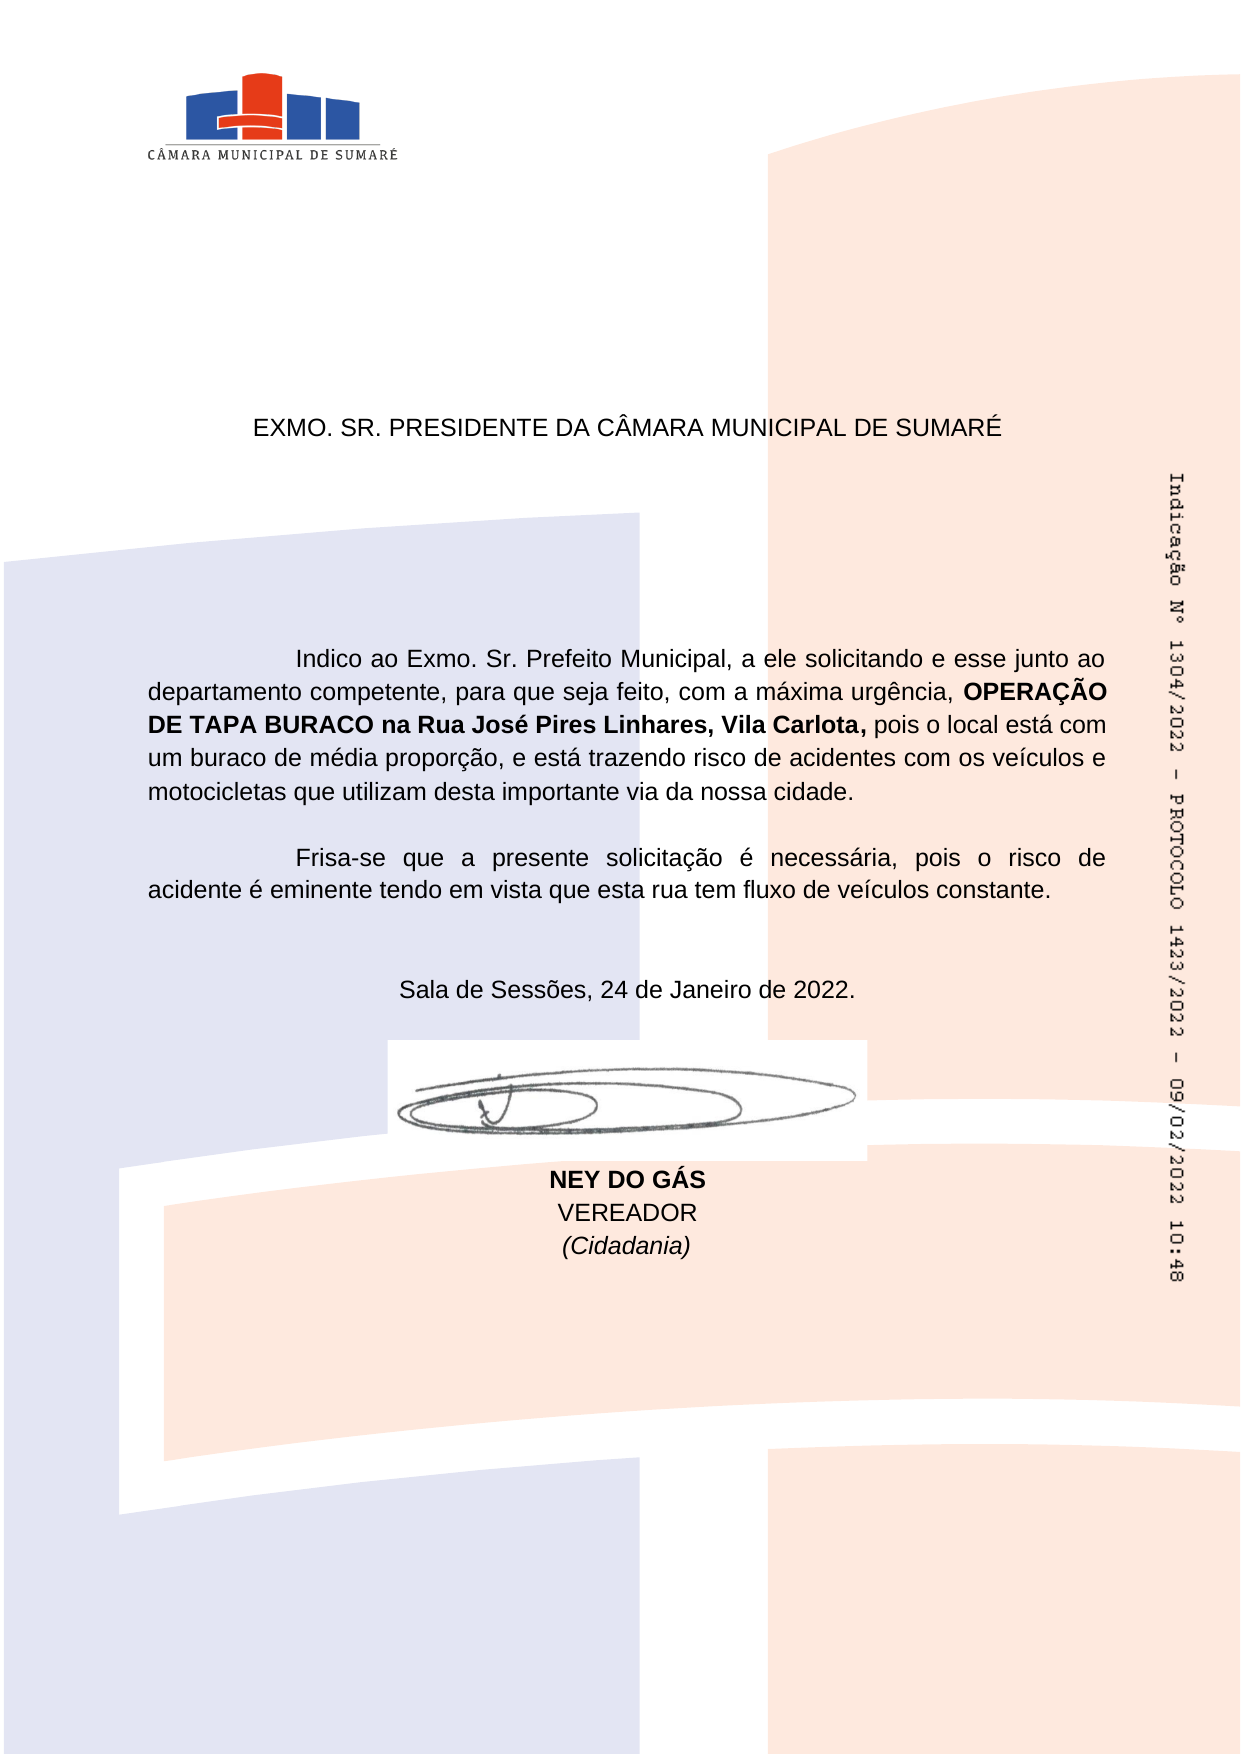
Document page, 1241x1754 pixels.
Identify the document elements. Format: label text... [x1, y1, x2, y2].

text EXMO. SR. PRESIDENTE DA CÂMARA MUNICIPAL DE SUMARÉ [148, 413, 1107, 442]
picture [147, 73, 398, 162]
picture [1142, 468, 1205, 1286]
text Sala de Sessões, 24 de Janeiro de 2022. [148, 974, 1107, 1003]
text Frisa-se que a presente solicitação é necessária, pois o risco de acidente é eminente tendo em vista que esta rua tem fluxo de veículos constante. [148, 842, 1107, 904]
text NEY DO GÁS [148, 1165, 1107, 1194]
text VEREADOR [148, 1198, 1107, 1227]
text Indico ao Exmo. Sr. Prefeito Municipal, a ele solicitando e esse junto ao departamento competente, para que seja feito, com a máxima urgência, OPERAÇÃO DE TAPA BURACO na Rua José Pires Linhares, Vila Carlota, pois o local está com um buraco de média proporção, e está trazendo risco de acidentes com os veículos e motocicletas que utilizam desta importante via da nossa cidade. [148, 644, 1107, 805]
text (Cidadania) [148, 1231, 1107, 1260]
picture [387, 1040, 868, 1161]
